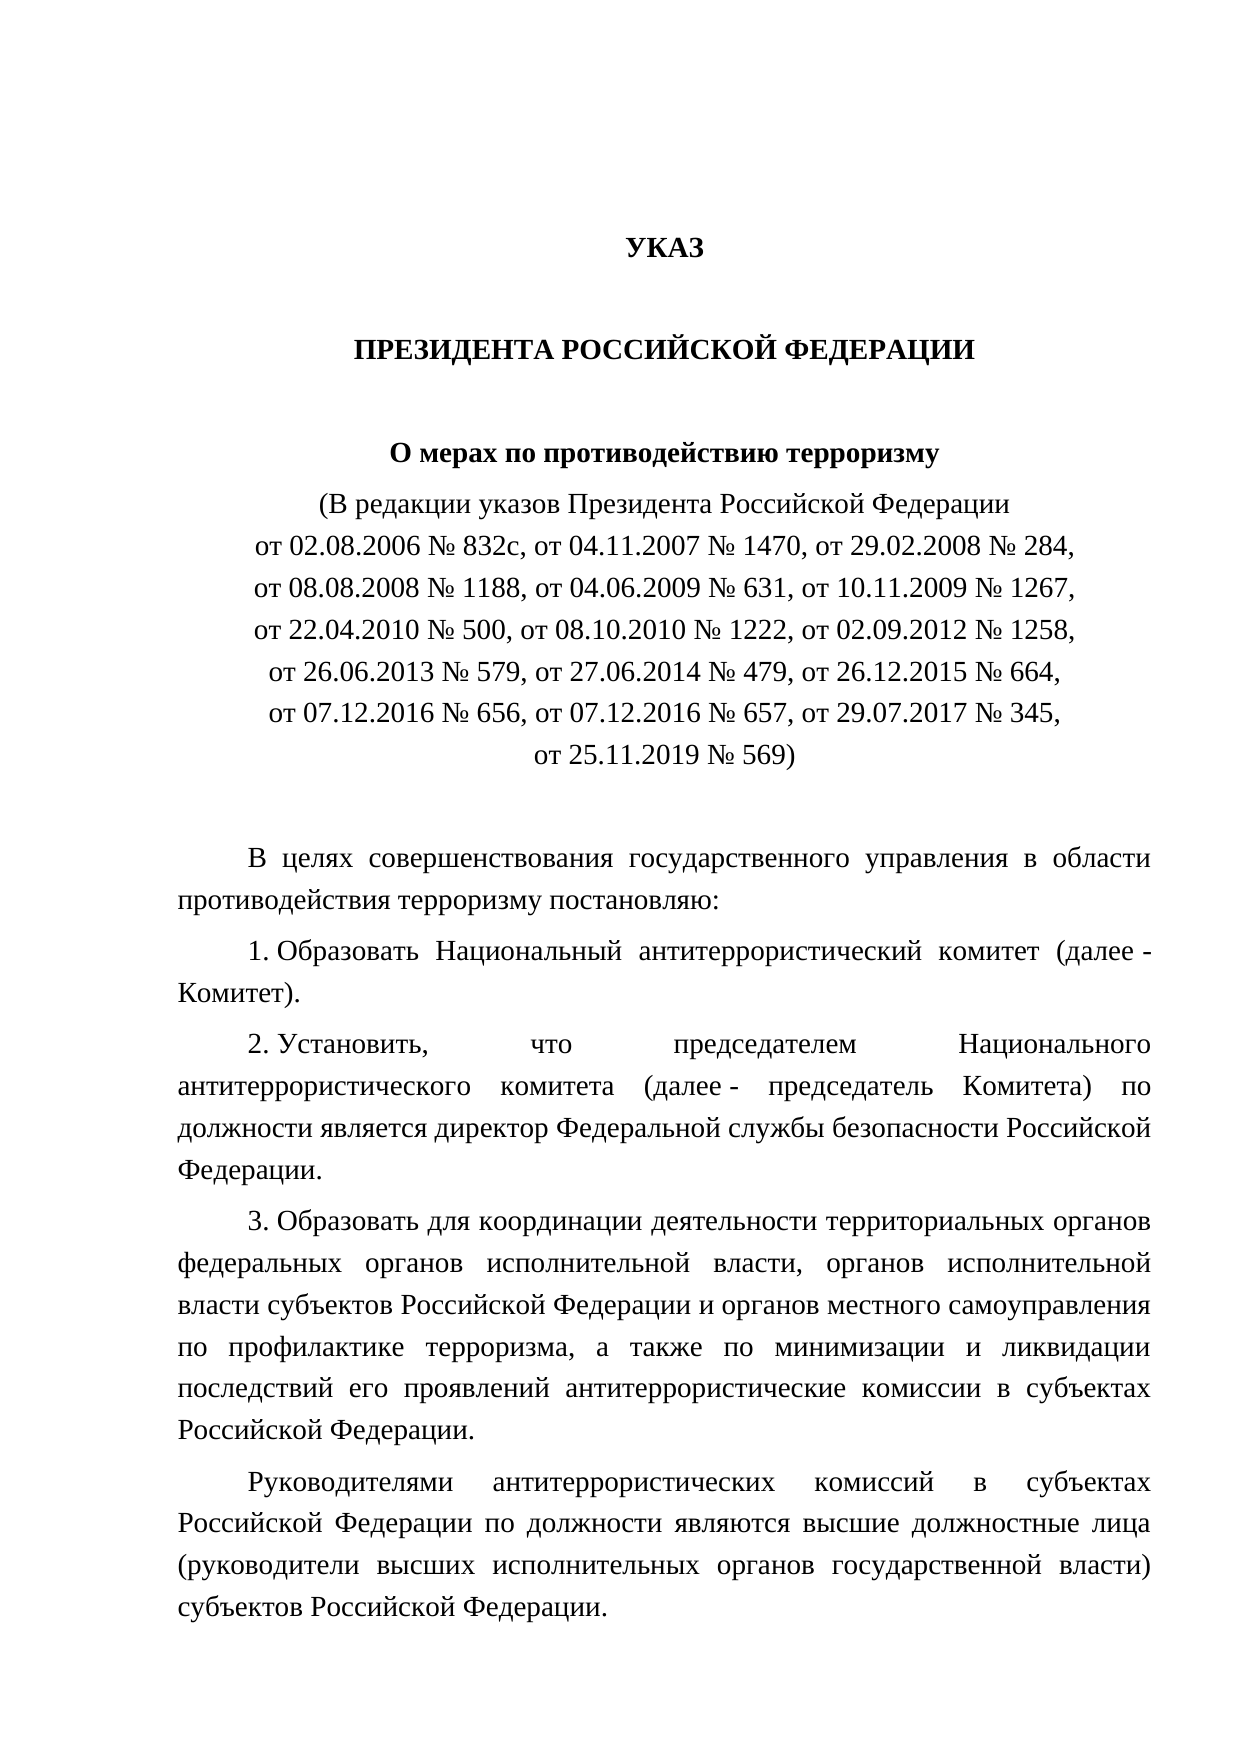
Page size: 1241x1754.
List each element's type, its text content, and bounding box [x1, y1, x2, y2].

text 1. Образовать Национальный антитеррористический комитет (далее - Комитет). [177, 933, 1152, 1008]
text Руководителями антитеррористических комиссий в субъектах Российской Федерации по должности являются высшие должностные лица (руководители высших исполнительных органов государственной власти) субъектов Российской Федерации. [177, 1464, 1152, 1623]
text (В редакции указов Президента Российской Федерации от 02.08.2006 № 832с, от 04.11.2007 № 1470, от 29.02.2008 № 284, от 08.08.2008 № 1188, от 04.06.2009 № 631, от 10.11.2009 № 1267, от 22.04.2010 № 500, от 08.10.2010 № 1222, от 02.09.2012 № 1258, от 26.06.2013 № 579, от 27.06.2014 № 479, от 26.12.2015 № 664, от 07.12.2016 № 656, от 07.12.2016 № 657, от 29.07.2017 № 345, от 25.11.2019 № 569) [247, 486, 1081, 771]
text ПРЕЗИДЕНТА РОССИЙСКОЙ ФЕДЕРАЦИИ [247, 332, 1081, 366]
text О мерах по противодействию терроризму [247, 435, 1081, 468]
text В целях совершенствования государственного управления в области противодействия терроризму постановляю: [177, 840, 1152, 915]
text УКАЗ [247, 230, 1081, 263]
text 3. Образовать для координации деятельности территориальных органов федеральных органов исполнительной власти, органов исполнительной власти субъектов Российской Федерации и органов местного самоуправления по профилактике терроризма, а также по минимизации и ликвидации последствий его проявлений антитеррористические комиссии в субъектах Российской Федерации. [177, 1203, 1152, 1446]
text 2. Установить, что председателем Национального антитеррористического комитета (далее - председатель Комитета) по должности является директор Федеральной службы безопасности Российской Федерации. [177, 1026, 1152, 1185]
